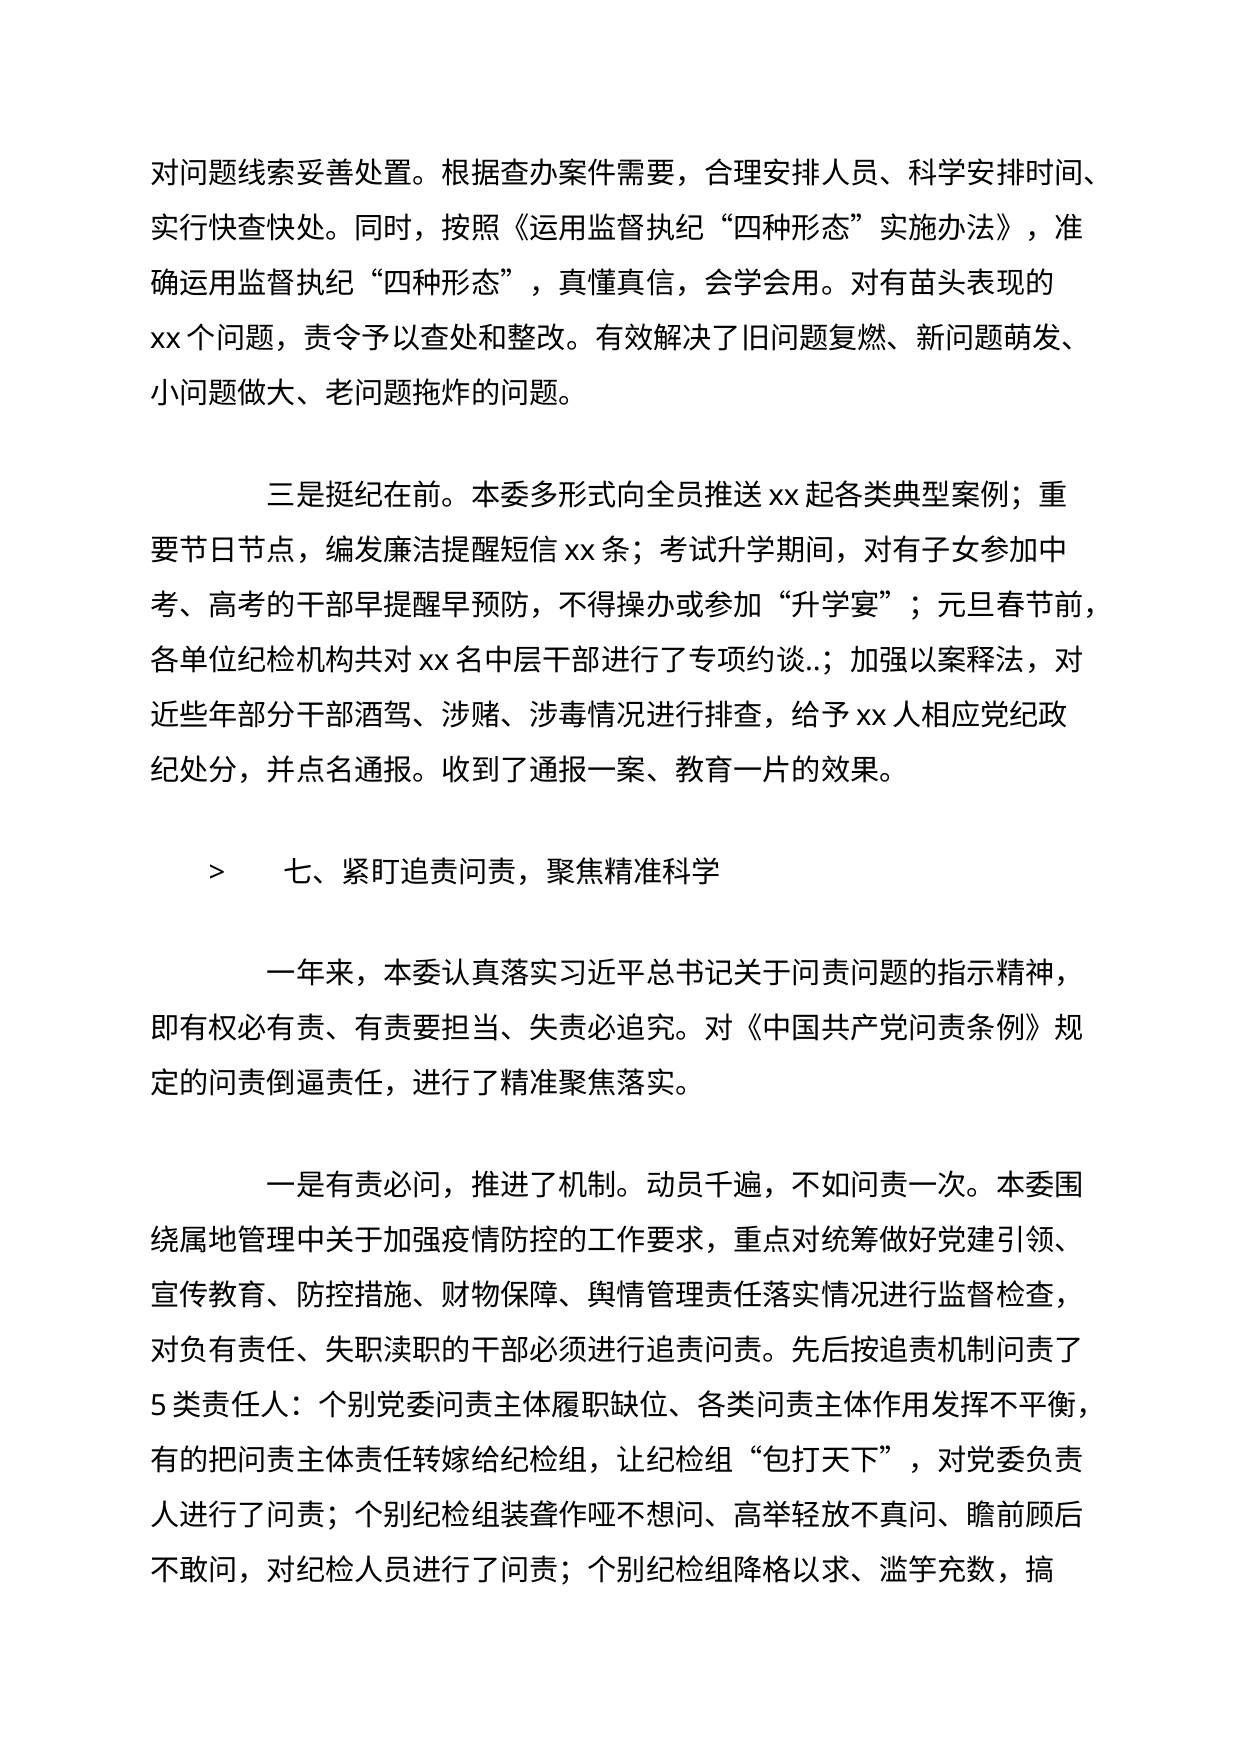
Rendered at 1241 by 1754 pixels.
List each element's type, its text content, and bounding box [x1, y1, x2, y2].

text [150, 1162, 1090, 1588]
text 三是挺纪在前。本委多形式向全员推送xx起各类典型案例；重要节日节点，编发廉洁提醒短信xx条；考试升学期间，对有子女参加中考、高考的干部早提醒早预防，不得操办或参加“升学宴”；元旦春节前，各单位纪检机构共对xx名中层干部进行了专项约谈..；加强以案释法，对近些年部分干部酒驾、涉赌、涉毒情况进行排查，给予xx人相应党纪政纪处分，并点名通报。收到了通报一案、教育一片的效果。 [150, 471, 1090, 789]
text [150, 150, 1090, 412]
text > 七、紧盯追责问责，聚焦精准科学 [150, 848, 1090, 891]
text 一年来，本委认真落实习近平总书记关于问责问题的指示精神，即有权必有责、有责要担当、失责必追究。对《中国共产党问责条例》规定的问责倒逼责任，进行了精准聚焦落实。 [150, 950, 1090, 1102]
